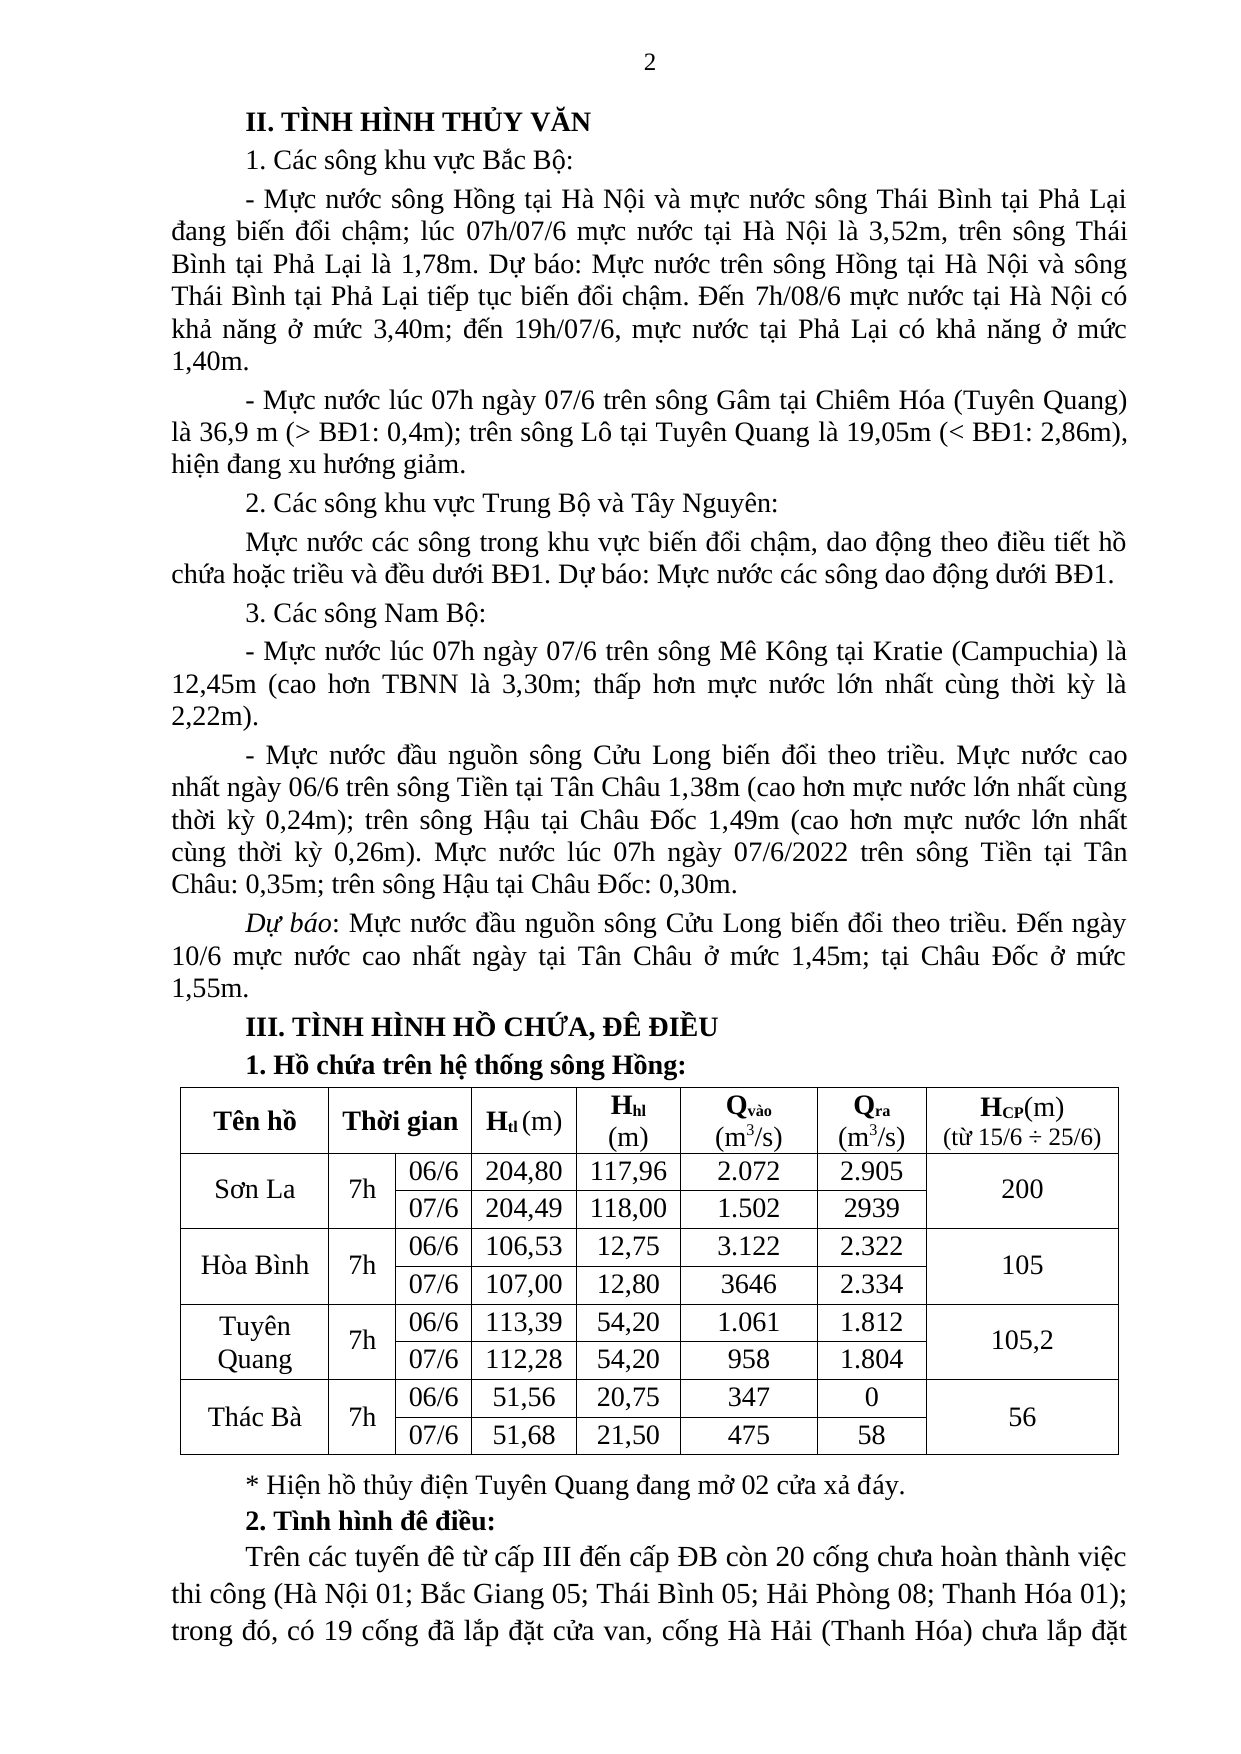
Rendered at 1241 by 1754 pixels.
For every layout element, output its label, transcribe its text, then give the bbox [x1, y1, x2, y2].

table_cell 07/6 [396, 1267, 471, 1303]
table_cell 21,50 [577, 1418, 680, 1454]
table_header Tên hồ [181, 1088, 328, 1153]
table_cell 7h [329, 1380, 395, 1454]
table_cell Sơn La [181, 1154, 328, 1228]
table_cell 56 [927, 1380, 1118, 1454]
list Mực nước các sông trong khu vực biến đổi chậm, dao động theo điều tiết hồ chứa hoặc triều và đều dưới BĐ1. Dự báo: Mực nước các sông dao động dưới BĐ1. [171, 525, 1128, 589]
table_cell 958 [681, 1342, 817, 1379]
table_cell 117,96 [577, 1154, 680, 1190]
list - Mực nước lúc 07h ngày 07/6 trên sông Gâm tại Chiêm Hóa (Tuyên Quang) là 36,9 m (> BĐ1: 0,4m); trên sông Lô tại Tuyên Quang là 19,05m (< BĐ1: 2,86m), hiện đang xu hướng giảm. [171, 383, 1128, 480]
table_cell 204,80 [472, 1154, 576, 1190]
table_cell 475 [681, 1418, 817, 1454]
list 3. Các sông Nam Bộ: [171, 596, 1128, 628]
list 2. Các sông khu vực Trung Bộ và Tây Nguyên: [171, 486, 1128, 518]
table_cell 58 [818, 1418, 926, 1454]
table_cell 113,39 [472, 1305, 576, 1341]
table_cell 06/6 [396, 1380, 471, 1417]
table_cell 06/6 [396, 1305, 471, 1341]
list 1. Hồ chứa trên hệ thống sông Hồng: [171, 1048, 1128, 1081]
table_cell 2.322 [818, 1229, 926, 1266]
table_cell 06/6 [396, 1229, 471, 1266]
table_cell 107,00 [472, 1267, 576, 1303]
table_cell 20,75 [577, 1380, 680, 1417]
table_cell 07/6 [396, 1191, 471, 1228]
table_header Htl (m) [472, 1088, 576, 1153]
table_cell Thác Bà [181, 1380, 328, 1454]
table_cell 54,20 [577, 1342, 680, 1379]
table_header Qvào (m3/s) [681, 1088, 817, 1153]
table_header Qra (m3/s) [818, 1088, 926, 1153]
table_cell 3.122 [681, 1229, 817, 1266]
table_cell 06/6 [396, 1154, 471, 1190]
table_cell 12,75 [577, 1229, 680, 1266]
list - Mực nước đầu nguồn sông Cửu Long biến đổi theo triều. Mực nước cao nhất ngày 06/6 trên sông Tiền tại Tân Châu 1,38m (cao hơn mực nước lớn nhất cùng thời kỳ 0,24m); trên sông Hậu tại Châu Đốc 1,49m (cao hơn mực nước lớn nhất cùng thời kỳ 0,26m). Mực nước lúc 07h ngày 07/6/2022 trên sông Tiền tại Tân Châu: 0,35m; trên sông Hậu tại Châu Đốc: 0,30m. [171, 738, 1128, 900]
table_cell 7h [329, 1305, 395, 1379]
list - Mực nước sông Hồng tại Hà Nội và mực nước sông Thái Bình tại Phả Lại đang biến đổi chậm; lúc 07h/07/6 mực nước tại Hà Nội là 3,52m, trên sông Thái Bình tại Phả Lại là 1,78m. Dự báo: Mực nước trên sông Hồng tại Hà Nội và sông Thái Bình tại Phả Lại tiếp tục biến đổi chậm. Đến 7h/08/6 mực nước tại Hà Nội có khả năng ở mức 3,40m; đến 19h/07/6, mực nước tại Phả Lại có khả năng ở mức 1,40m. [171, 182, 1128, 376]
list 1. Các sông khu vực Bắc Bộ: [171, 143, 1128, 176]
table_cell 106,53 [472, 1229, 576, 1266]
table_cell 3646 [681, 1267, 817, 1303]
list 2. Tình hình đê điều: [171, 1503, 1128, 1536]
table_cell 1.812 [818, 1305, 926, 1341]
table_cell 2.072 [681, 1154, 817, 1190]
table_cell 07/6 [396, 1342, 471, 1379]
table_cell 118,00 [577, 1191, 680, 1228]
table_cell 51,56 [472, 1380, 576, 1417]
table_cell 204,49 [472, 1191, 576, 1228]
list - Mực nước lúc 07h ngày 07/6 trên sông Mê Kông tại Kratie (Campuchia) là 12,45m (cao hơn TBNN là 3,30m; thấp hơn mực nước lớn nhất cùng thời kỳ là 2,22m). [171, 634, 1128, 732]
list III. TÌNH HÌNH HỒ CHỨA, ĐÊ ĐIỀU [171, 1009, 1128, 1042]
list II. TÌNH HÌNH THỦY VĂN [171, 105, 1128, 137]
table_cell 07/6 [396, 1418, 471, 1454]
table_cell Hòa Bình [181, 1229, 328, 1303]
table_cell 2.905 [818, 1154, 926, 1190]
table_cell 200 [927, 1154, 1118, 1228]
table_cell 2.334 [818, 1267, 926, 1303]
table_header Hhl (m) [577, 1088, 680, 1153]
table_cell 347 [681, 1380, 817, 1417]
table_cell 1.804 [818, 1342, 926, 1379]
table_cell Tuyên Quang [181, 1305, 328, 1379]
table_cell 51,68 [472, 1418, 576, 1454]
table_cell 105,2 [927, 1305, 1118, 1379]
list * Hiện hồ thủy điện Tuyên Quang đang mở 02 cửa xả đáy. [171, 1468, 1128, 1500]
table_cell 1.061 [681, 1305, 817, 1341]
table_cell 2939 [818, 1191, 926, 1228]
table_cell 1.502 [681, 1191, 817, 1228]
table_cell 105 [927, 1229, 1118, 1303]
table_cell 7h [329, 1154, 395, 1228]
table_cell 12,80 [577, 1267, 680, 1303]
table_cell 7h [329, 1229, 395, 1303]
table_cell 112,28 [472, 1342, 576, 1379]
table_header HCP(m) (từ 15/6 ÷ 25/6) [927, 1088, 1118, 1153]
table_cell 0 [818, 1380, 926, 1417]
table_header Thời gian [329, 1088, 471, 1153]
table_cell 54,20 [577, 1305, 680, 1341]
list Dự báo: Mực nước đầu nguồn sông Cửu Long biến đổi theo triều. Đến ngày 10/6 mực nước cao nhất ngày tại Tân Châu ở mức 1,45m; tại Châu Đốc ở mức 1,55m. [171, 906, 1128, 1003]
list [171, 1539, 1128, 1646]
